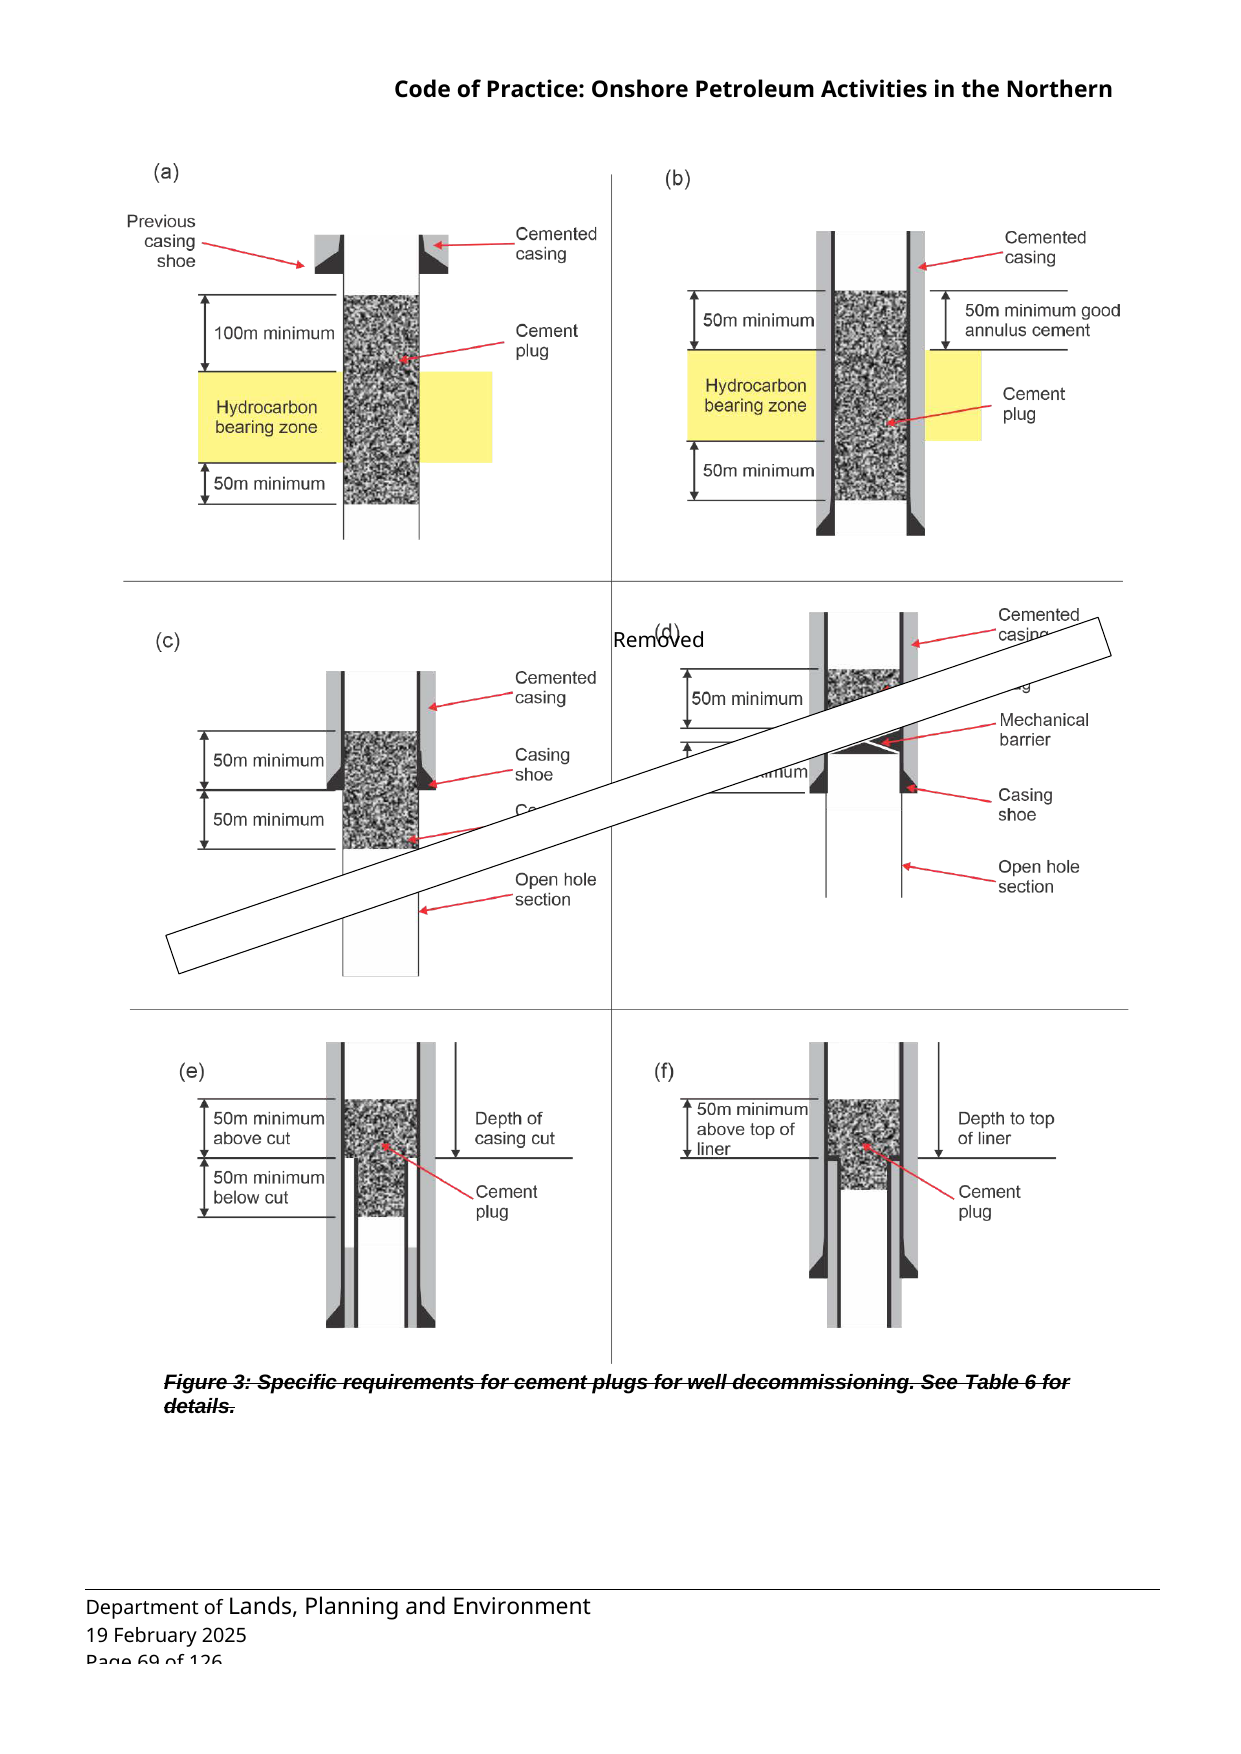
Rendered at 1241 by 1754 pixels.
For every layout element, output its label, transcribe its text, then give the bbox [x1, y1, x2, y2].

picture [118, 163, 1129, 1364]
text Figure 3: Specific requirements for cement plugs for well decommissioning. See Table 6 for details. [163, 1369, 1072, 1417]
